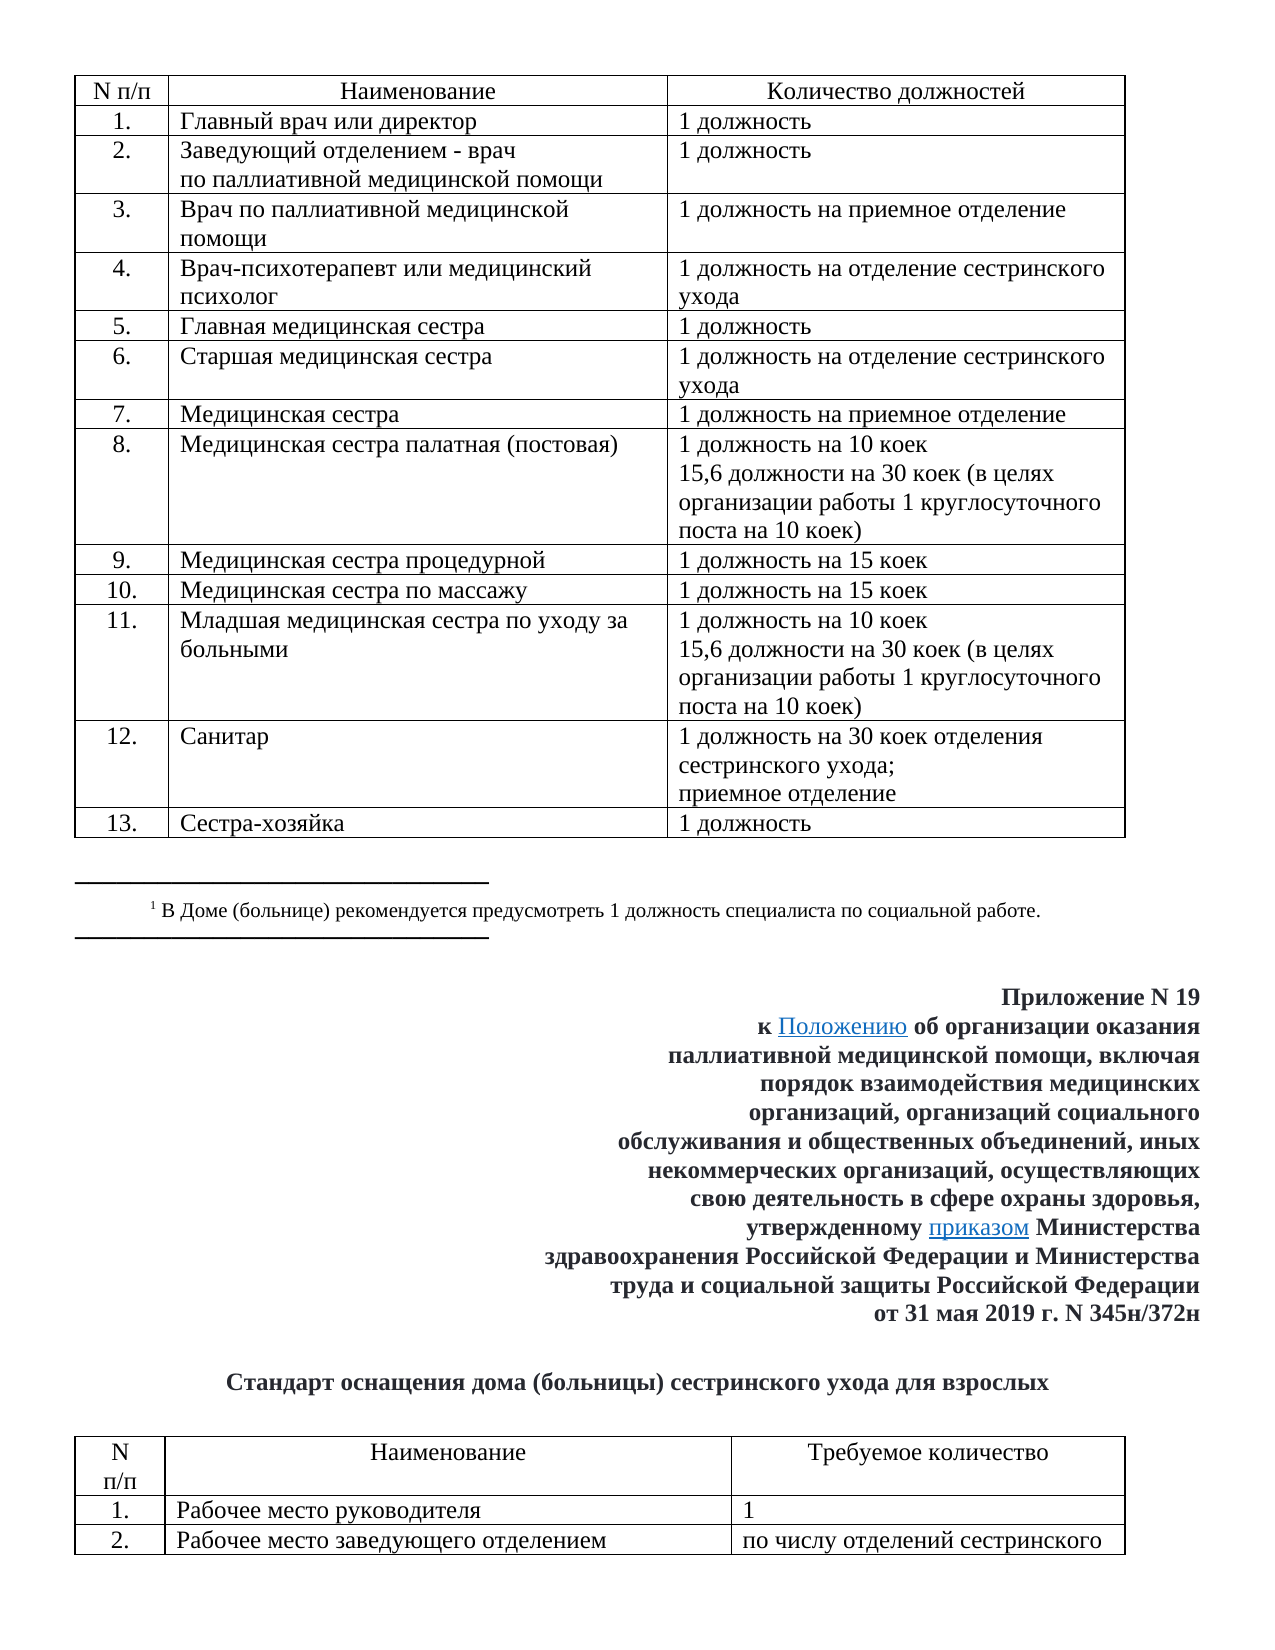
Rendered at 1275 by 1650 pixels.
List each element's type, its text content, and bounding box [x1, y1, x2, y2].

table_cell 8. [76, 429, 168, 544]
table_cell Рабочее место руководителя [166, 1496, 731, 1524]
table_cell 4. [76, 253, 168, 310]
table_cell 1. [76, 106, 168, 134]
table_cell Санитар [169, 721, 667, 807]
table_header Наименование [166, 1437, 731, 1494]
table_cell 1 должность на отделение сестринского ухода [668, 341, 1124, 398]
table_cell Врач-психотерапевт или медицинский психолог [169, 253, 667, 310]
table_cell 9. [76, 545, 168, 574]
table_cell Главный врач или директор [169, 106, 667, 134]
table_cell Главная медицинская сестра [169, 311, 667, 340]
table_cell 1 должность [668, 808, 1124, 837]
table_cell 5. [76, 311, 168, 340]
table_header Наименование [169, 76, 667, 105]
table_cell 2. [76, 1525, 164, 1554]
table_cell 10. [76, 575, 168, 604]
table_cell Старшая медицинская сестра [169, 341, 667, 398]
text ────────────────────────────── [75, 867, 1200, 898]
table_cell 1 должность [668, 136, 1124, 193]
table_header N п/п [76, 76, 168, 105]
table_cell Врач по паллиативной медицинской помощи [169, 194, 667, 252]
text Стандарт оснащения дома (больницы) сестринского ухода для взрослых [75, 1367, 1200, 1396]
table_cell 1 должность на отделение сестринского ухода [668, 253, 1124, 310]
table_cell 1 должность на 10 коек 15,6 должности на 30 коек (в целях организации работы 1 круглосуточного поста на 10 коек) [668, 605, 1124, 720]
table_cell 1 должность на 30 коек отделения сестринского ухода; приемное отделение [668, 721, 1124, 807]
table_cell 11. [76, 605, 168, 720]
table_cell 1 должность на 15 коек [668, 545, 1124, 574]
table_cell Медицинская сестра по массажу [169, 575, 667, 604]
table_cell 1 должность на 10 коек 15,6 должности на 30 коек (в целях организации работы 1 круглосуточного поста на 10 коек) [668, 429, 1124, 544]
table_header Количество должностей [668, 76, 1124, 105]
text Приложение N 19 к Положению об организации оказания паллиативной медицинской помощи, включая порядок взаимодействия медицинских организаций, организаций социального обслуживания и общественных объединений, иных некоммерческих организаций, осуществляющих свою деятельность в сфере охраны здоровья, утвержденному приказом Министерства здравоохранения Российской Федерации и Министерства труда и социальной защиты Российской Федерации от 31 мая 2019 г. N 345н/372н [75, 982, 1200, 1327]
table_cell 12. [76, 721, 168, 807]
table_cell 2. [76, 136, 168, 193]
text 1 В Доме (больнице) рекомендуется предусмотреть 1 должность специалиста по социальной работе. [75, 898, 1200, 922]
table_cell 1 должность на 15 коек [668, 575, 1124, 604]
table_cell 1 должность на приемное отделение [668, 194, 1124, 252]
table_cell 1 должность на приемное отделение [668, 400, 1124, 428]
table_cell Медицинская сестра палатная (постовая) [169, 429, 667, 544]
text ────────────────────────────── [75, 922, 1200, 953]
table_cell Медицинская сестра [169, 400, 667, 428]
table_cell 6. [76, 341, 168, 398]
table_cell Младшая медицинская сестра по уходу за больными [169, 605, 667, 720]
table_cell 7. [76, 400, 168, 428]
table_cell 13. [76, 808, 168, 837]
table_cell 1 должность [668, 106, 1124, 134]
table_cell 1 [732, 1496, 1124, 1524]
table_cell 1. [76, 1496, 164, 1524]
table_header N п/п [76, 1437, 164, 1494]
table_cell 1 должность [668, 311, 1124, 340]
table_cell Заведующий отделением - врач по паллиативной медицинской помощи [169, 136, 667, 193]
table_cell 3. [76, 194, 168, 252]
table_header Требуемое количество [732, 1437, 1124, 1494]
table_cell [166, 1525, 731, 1554]
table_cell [732, 1525, 1124, 1554]
table_cell Медицинская сестра процедурной [169, 545, 667, 574]
table_cell Сестра-хозяйка [169, 808, 667, 837]
